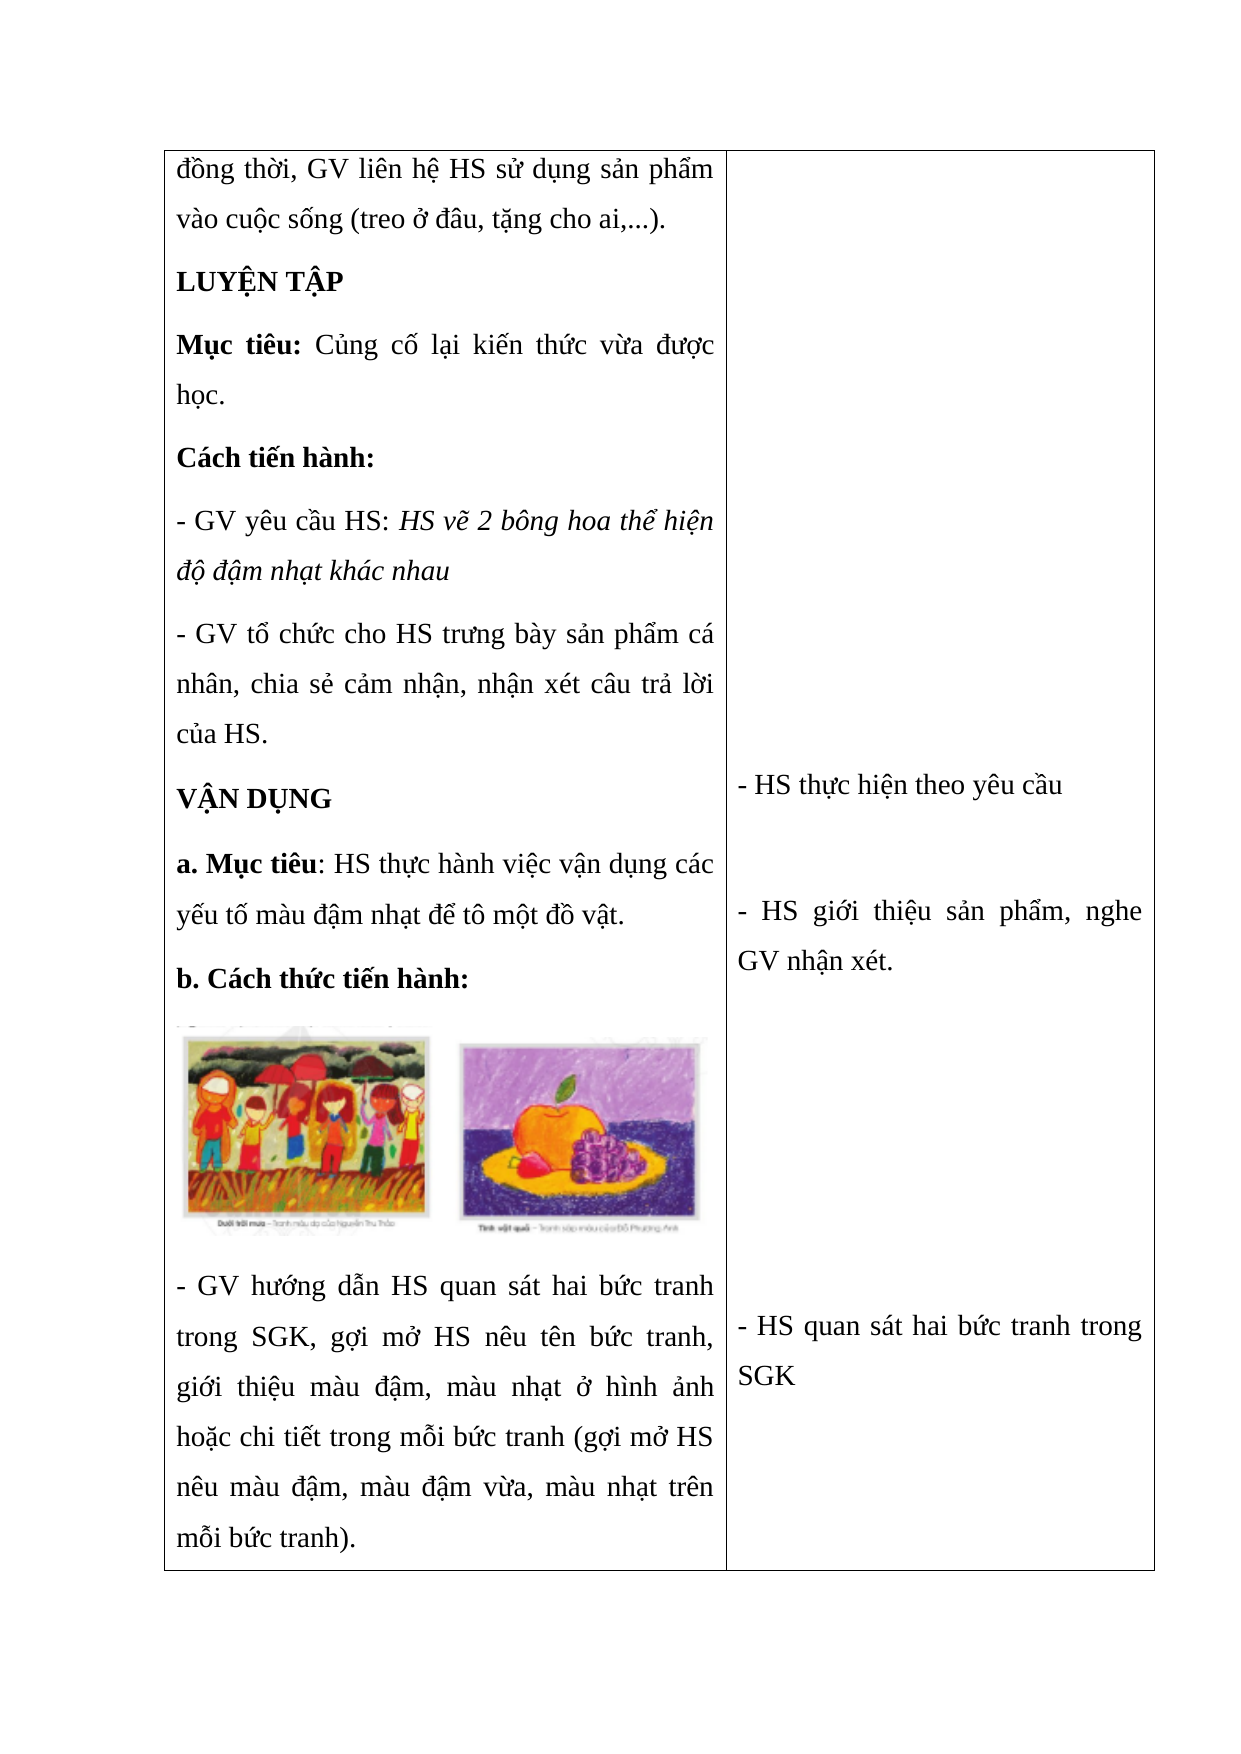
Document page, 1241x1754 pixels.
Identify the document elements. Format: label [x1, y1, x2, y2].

table_cell [165, 151, 726, 1570]
table_cell [727, 151, 1154, 1570]
picture [176, 1026, 708, 1236]
